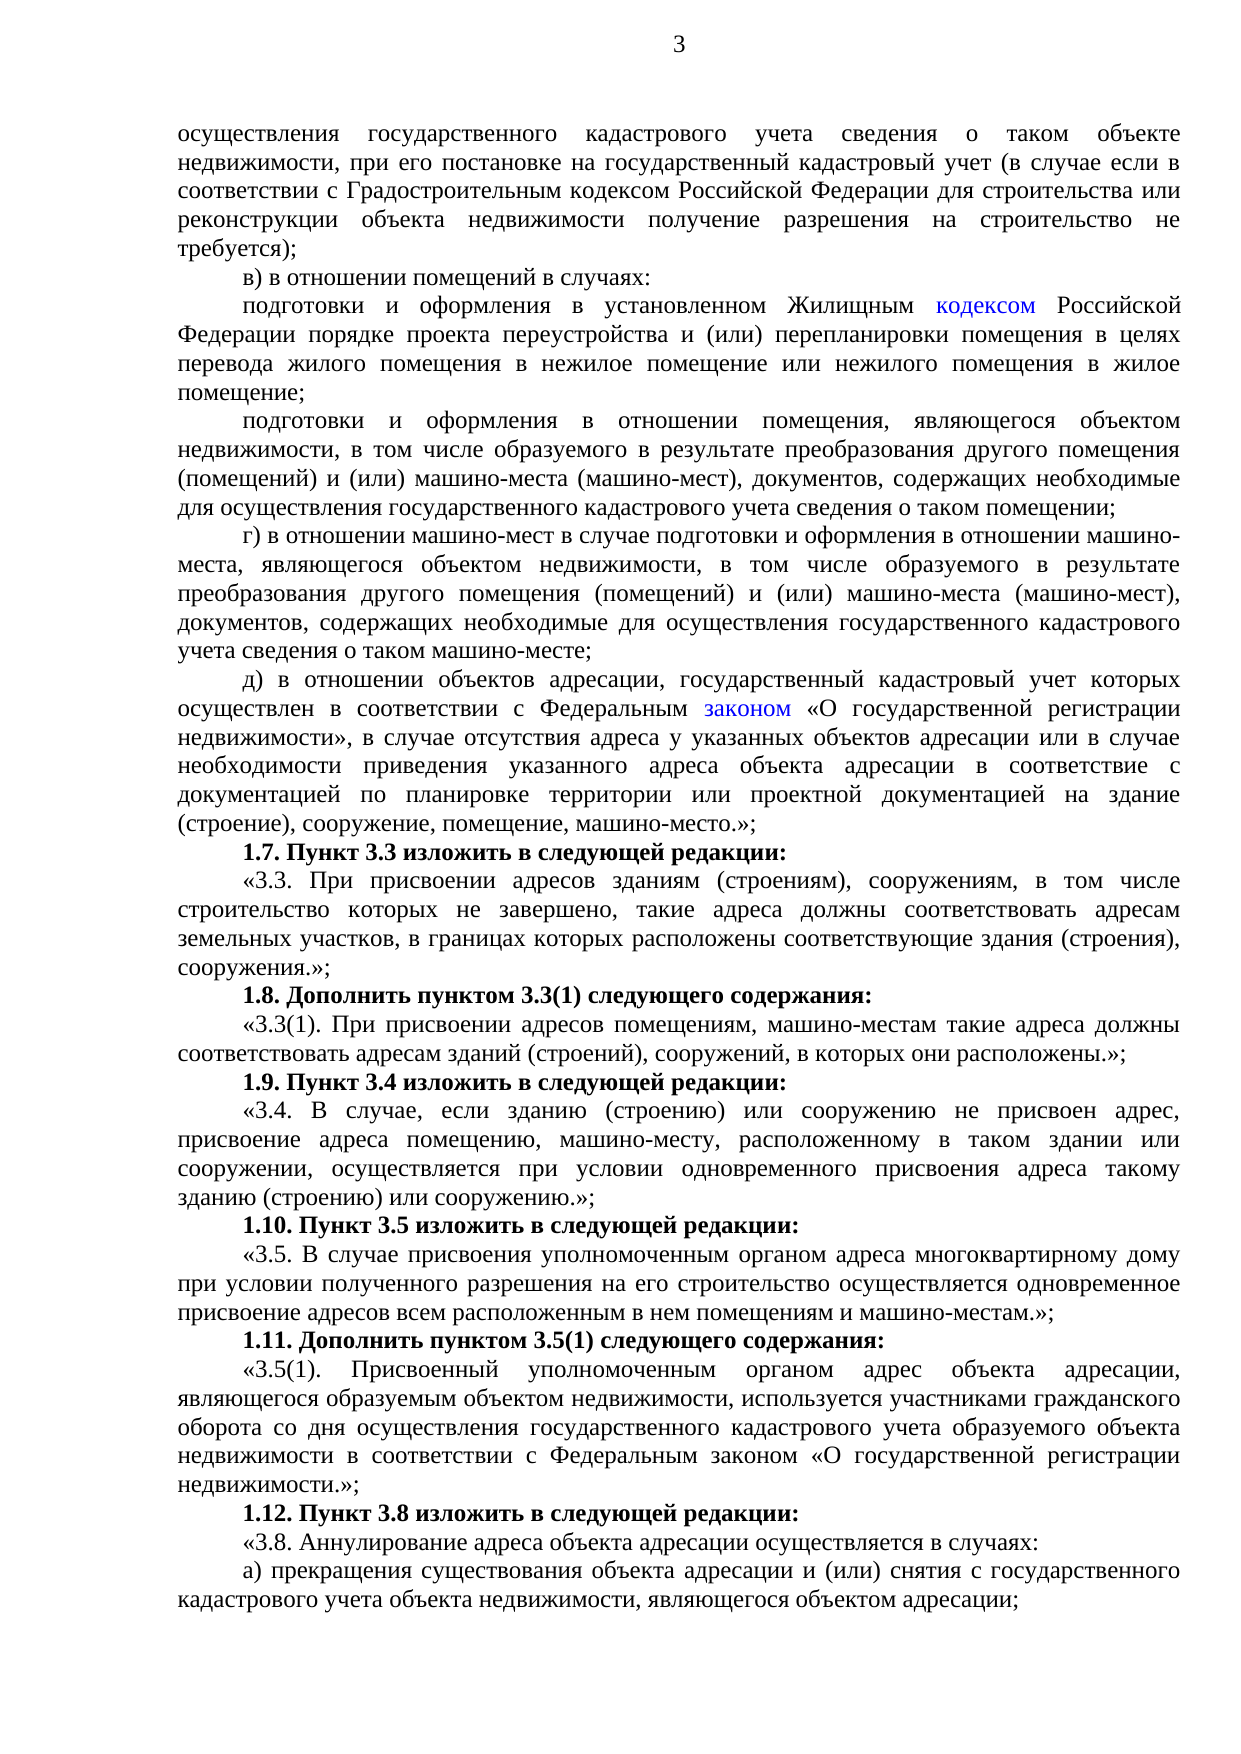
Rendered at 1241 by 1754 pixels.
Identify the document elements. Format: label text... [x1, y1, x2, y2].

text «3.5(1). Присвоенный уполномоченным органом адрес объекта адресации, являющегося образуемым объектом недвижимости, используется участниками гражданского оборота со дня осуществления государственного кадастрового учета образуемого объекта недвижимости в соответствии с Федеральным законом «О государственной регистрации недвижимости.»; [177, 1354, 1181, 1498]
text в) в отношении помещений в случаях: [177, 262, 1181, 291]
text г) в отношении машино-мест в случае подготовки и оформления в отношении машино-места, являющегося объектом недвижимости, в том числе образуемого в результате преобразования другого помещения (помещений) и (или) машино-места (машино-мест), документов, содержащих необходимые для осуществления государственного кадастрового учета сведения о таком машино-месте; [177, 521, 1181, 664]
text «3.8. Аннулирование адреса объекта адресации осуществляется в случаях: [177, 1527, 1181, 1556]
text «3.4. В случае, если зданию (строению) или сооружению не присвоен адрес, присвоение адреса помещению, машино-месту, расположенному в таком здании или сооружении, осуществляется при условии одновременного присвоения адреса такому зданию (строению) или сооружению.»; [177, 1096, 1181, 1211]
text д) в отношении объектов адресации, государственный кадастровый учет которых осуществлен в соответствии с Федеральным законом «О государственной регистрации недвижимости», в случае отсутствия адреса у указанных объектов адресации или в случае необходимости приведения указанного адреса объекта адресации в соответствие с документацией по планировке территории или проектной документацией на здание (строение), сооружение, помещение, машино-место.»; [177, 664, 1181, 837]
text «3.5. В случае присвоения уполномоченным органом адреса многоквартирному дому при условии полученного разрешения на его строительство осуществляется одновременное присвоение адресов всем расположенным в нем помещениям и машино-местам.»; [177, 1239, 1181, 1326]
text 1.8. Дополнить пунктом 3.3(1) следующего содержания: [177, 981, 1181, 1009]
text 1.11. Дополнить пунктом 3.5(1) следующего содержания: [177, 1326, 1181, 1354]
text «3.3(1). При присвоении адресов помещениям, машино-местам такие адреса должны соответствовать адресам зданий (строений), сооружений, в которых они расположены.»; [177, 1009, 1181, 1067]
text 1.12. Пункт 3.8 изложить в следующей редакции: [177, 1498, 1181, 1527]
text 1.10. Пункт 3.5 изложить в следующей редакции: [177, 1211, 1181, 1239]
text 1.9. Пункт 3.4 изложить в следующей редакции: [177, 1067, 1181, 1096]
text «3.3. При присвоении адресов зданиям (строениям), сооружениям, в том числе строительство которых не завершено, такие адреса должны соответствовать адресам земельных участков, в границах которых расположены соответствующие здания (строения), сооружения.»; [177, 866, 1181, 981]
text подготовки и оформления в отношении помещения, являющегося объектом недвижимости, в том числе образуемого в результате преобразования другого помещения (помещений) и (или) машино-места (машино-мест), документов, содержащих необходимые для осуществления государственного кадастрового учета сведения о таком помещении; [177, 406, 1181, 521]
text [177, 118, 1181, 262]
text а) прекращения существования объекта адресации и (или) снятия с государственного кадастрового учета объекта недвижимости, являющегося объектом адресации; [177, 1556, 1181, 1613]
text 1.7. Пункт 3.3 изложить в следующей редакции: [177, 837, 1181, 866]
text подготовки и оформления в установленном Жилищным кодексом Российской Федерации порядке проекта переустройства и (или) перепланировки помещения в целях перевода жилого помещения в нежилое помещение или нежилого помещения в жилое помещение; [177, 291, 1181, 406]
